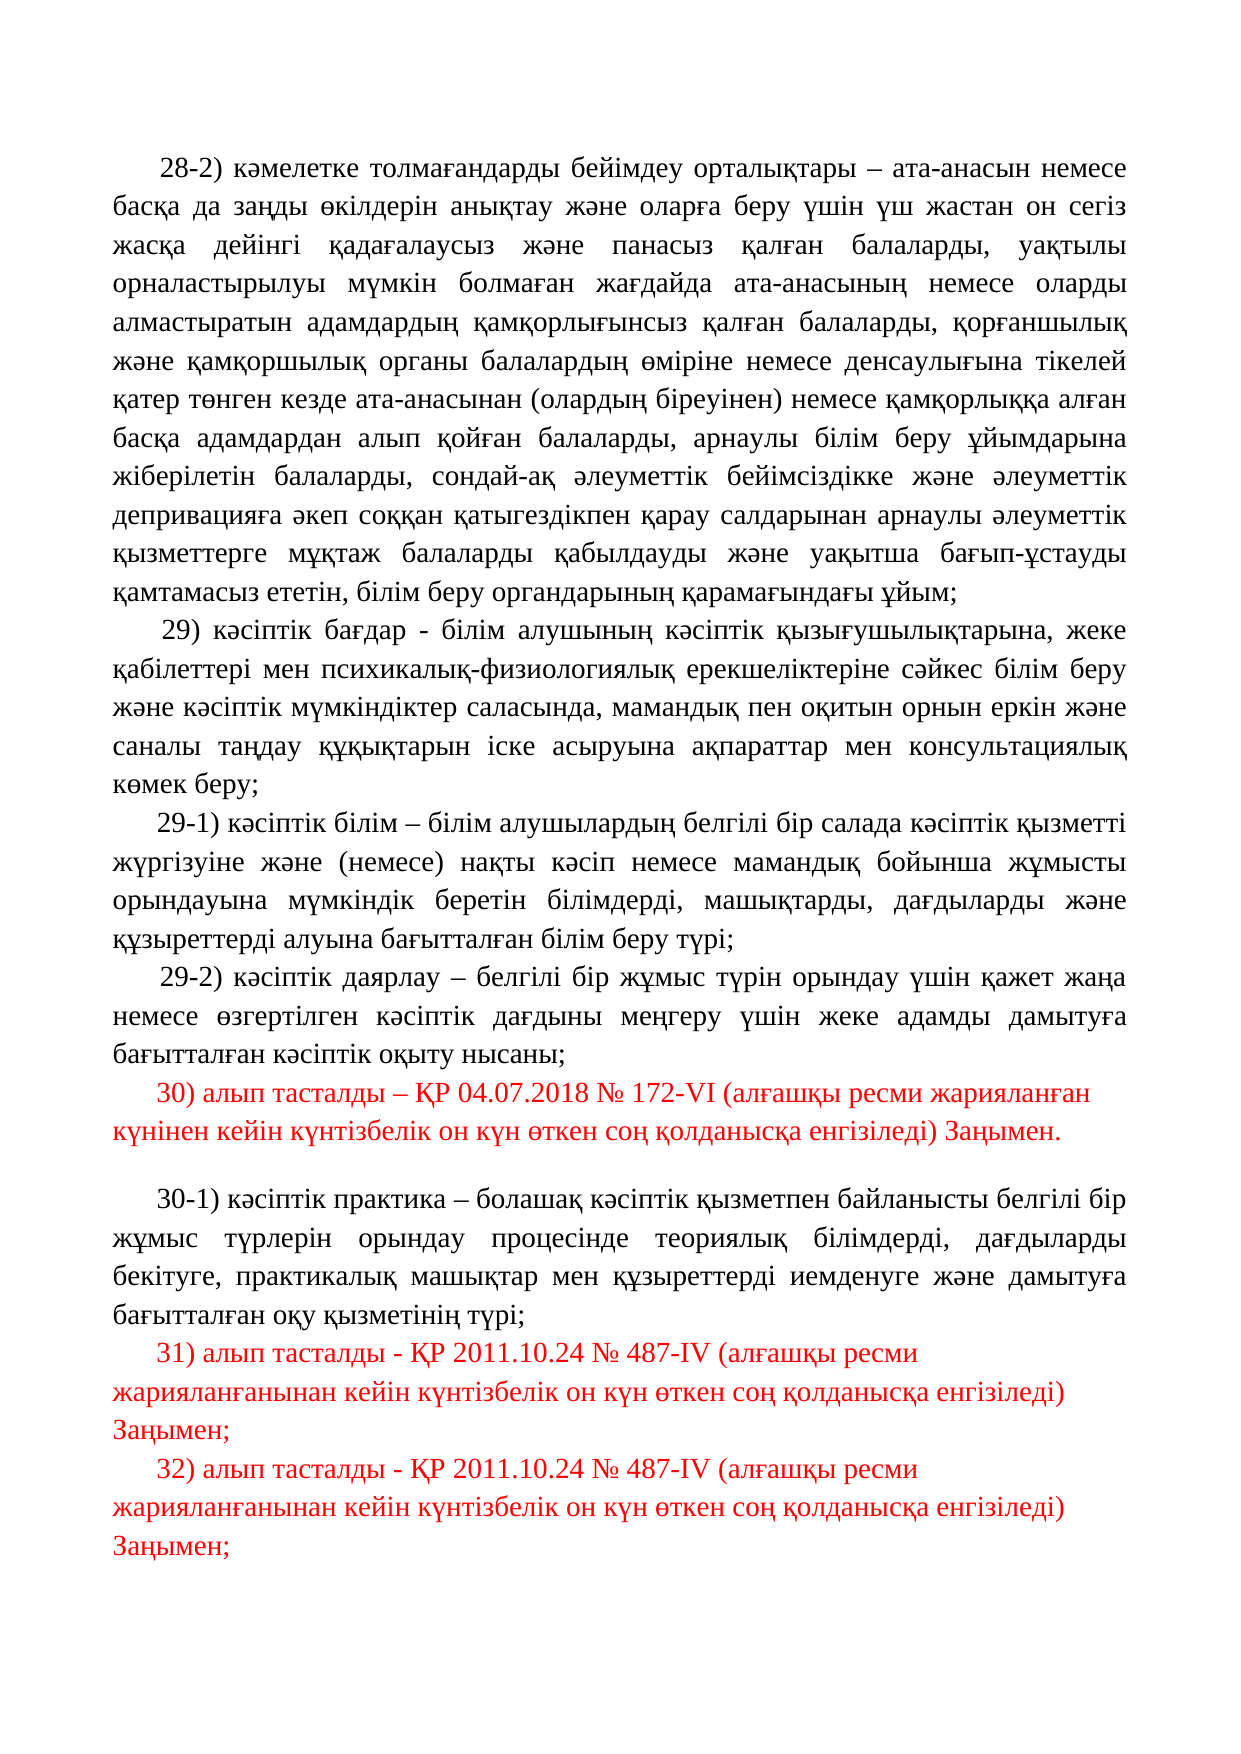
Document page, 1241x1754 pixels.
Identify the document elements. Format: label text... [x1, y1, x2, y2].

text 29-1) кәсіптік білім – білім алушылардың белгілі бір салада кәсіптік қызметті жүргізуіне және (немесе) нақты кәсіп немесе мамандық бойынша жұмысты орындауына мүмкіндік беретін білімдерді, машықтарды, дағдыларды және құзыреттерді алуына бағытталған білім беру түрі; [112, 805, 1128, 954]
text 30) алып тасталды – ҚР 04.07.2018 № 172-VІ (алғашқы ресми жарияланған күнінен кейін күнтiзбелiк он күн өткен соң қолданысқа енгiзiледi) Заңымен. [112, 1075, 1128, 1177]
text 29) кәсіптік бағдар - білім алушының кәсіптік қызығушылықтарына, жеке қабілеттері мен психикалық-физиологиялық ерекшеліктеріне сәйкес білім беру және кәсіптік мүмкіндіктер саласында, мамандық пен оқитын орнын еркін және саналы таңдау құқықтарын іске асыруына ақпараттар мен консультациялық көмек беру; [112, 612, 1128, 800]
text 28-2) кәмелетке толмағандарды бейiмдеу орталықтары – ата-анасын немесе басқа да заңды өкiлдерiн анықтау және оларға беру үшiн үш жастан он сегiз жасқа дейiнгi қадағалаусыз және панасыз қалған балаларды, уақтылы орналастырылуы мүмкiн болмаған жағдайда ата-анасының немесе оларды алмастыратын адамдардың қамқорлығынсыз қалған балаларды, қорғаншылық және қамқоршылық органы балалардың өмiрiне немесе денсаулығына тiкелей қатер төнген кезде ата-анасынан (олардың бiреуiнен) немесе қамқорлыққа алған басқа адамдардан алып қойған балаларды, арнаулы бiлiм беру ұйымдарына жiберiлетiн балаларды, сондай-ақ әлеуметтiк бейiмсiздiкке және әлеуметтiк депривацияға әкеп соққан қатыгездiкпен қарау салдарынан арнаулы әлеуметтік қызметтерге мұқтаж балаларды қабылдауды және уақытша бағып-ұстауды қамтамасыз ететiн, бiлiм беру органдарының қарамағындағы ұйым; [112, 150, 1128, 607]
text 29-2) кәсіптік даярлау – белгілі бір жұмыс түрін орындау үшін қажет жаңа немесе өзгертілген кәсіптік дағдыны меңгеру үшін жеке адамды дамытуға бағытталған кәсіптік оқыту нысаны; [112, 959, 1128, 1070]
